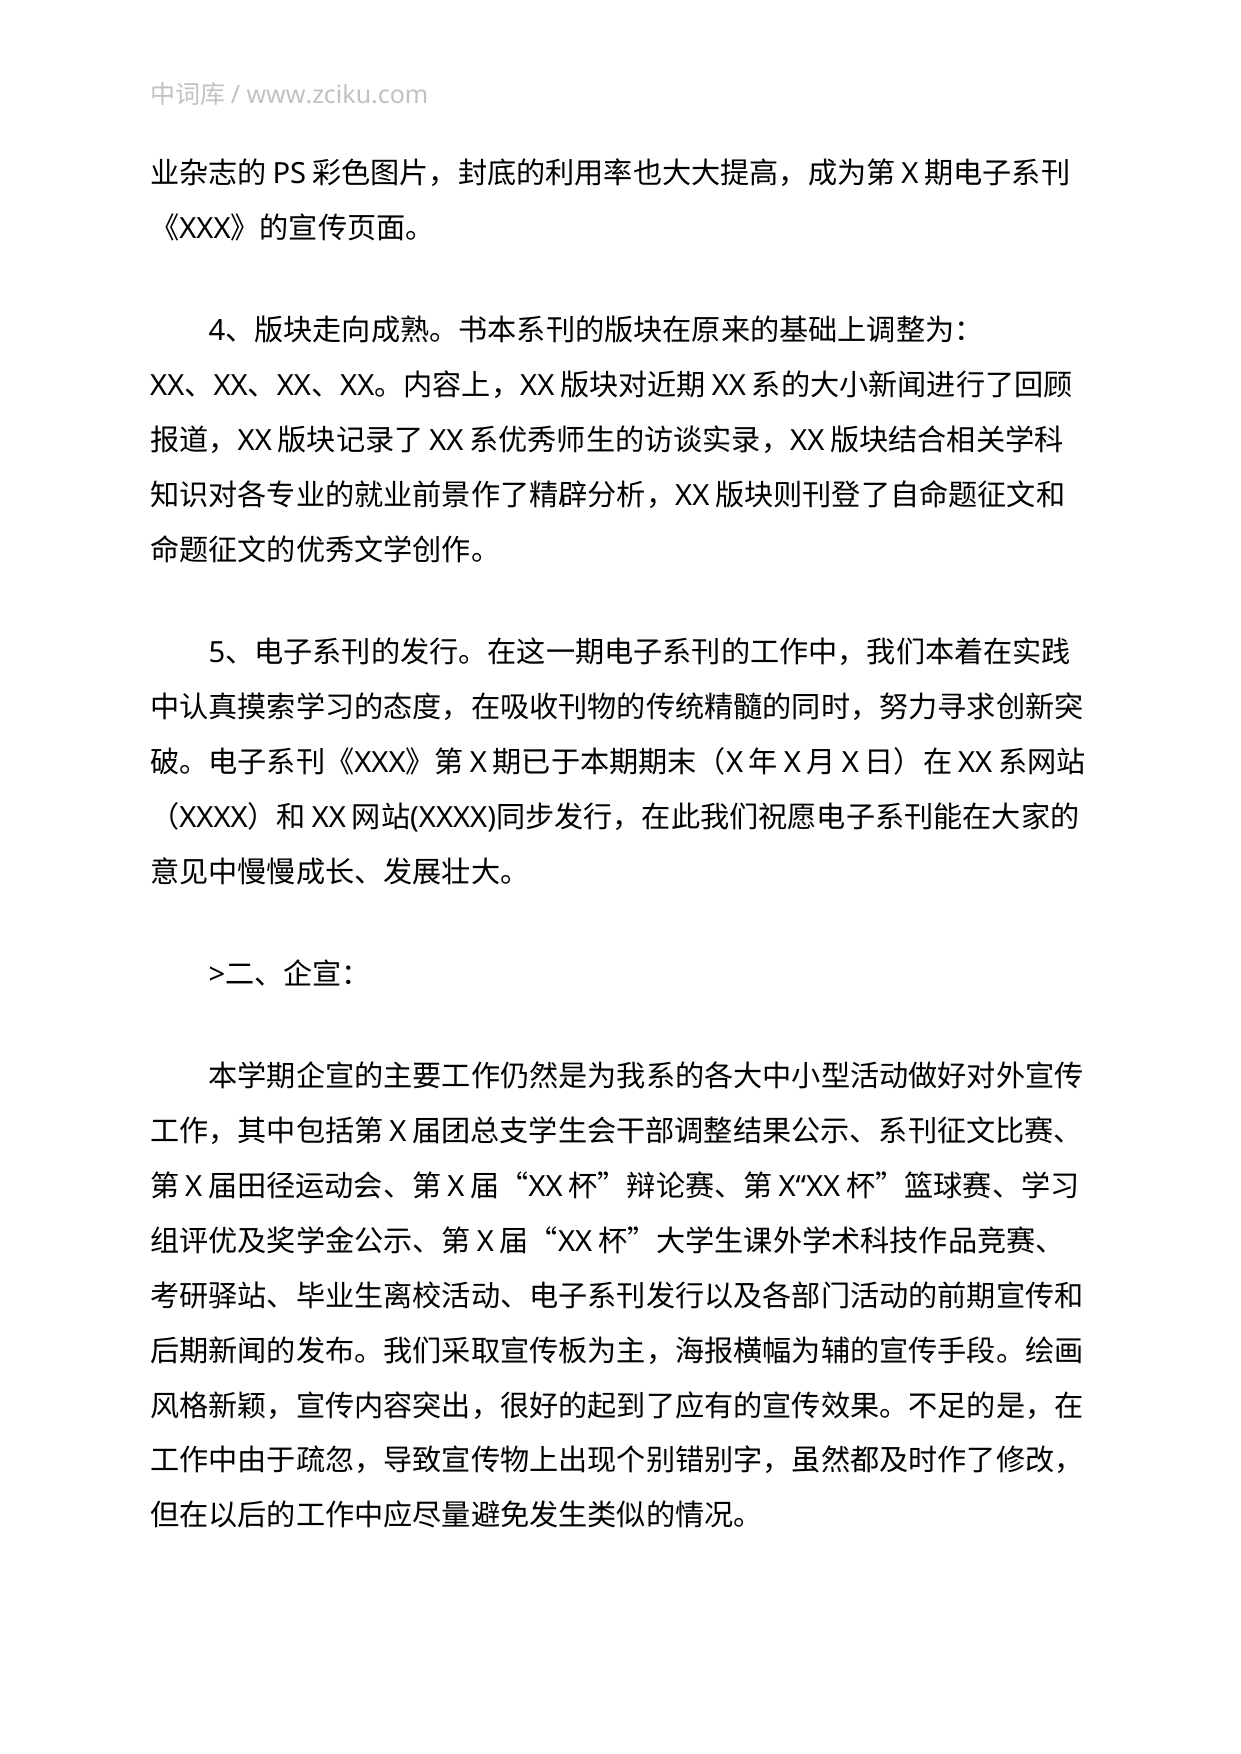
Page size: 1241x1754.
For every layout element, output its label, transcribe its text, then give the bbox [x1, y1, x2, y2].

text 本学期企宣的主要工作仍然是为我系的各大中小型活动做好对外宣传工作，其中包括第X届团总支学生会干部调整结果公示、系刊征文比赛、第X届田径运动会、第X届“XX杯”辩论赛、第X“XX杯”篮球赛、学习组评优及奖学金公示、第X届“XX杯”大学生课外学术科技作品竞赛、考研驿站、毕业生离校活动、电子系刊发行以及各部门活动的前期宣传和后期新闻的发布。我们采取宣传板为主，海报横幅为辅的宣传手段。绘画风格新颖，宣传内容突出，很好的起到了应有的宣传效果。不足的是，在工作中由于疏忽，导致宣传物上出现个别错别字，虽然都及时作了修改，但在以后的工作中应尽量避免发生类似的情况。 [150, 1052, 1090, 1534]
text 5、电子系刊的发行。在这一期电子系刊的工作中，我们本着在实践中认真摸索学习的态度，在吸收刊物的传统精髓的同时，努力寻求创新突破。电子系刊《XXX》第X期已于本期期末（X年X月X日）在XX系网站（XXXX）和XX网站(XXXX)同步发行，在此我们祝愿电子系刊能在大家的意见中慢慢成长、发展壮大。 [150, 629, 1090, 891]
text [150, 150, 1090, 247]
text 4、版块走向成熟。书本系刊的版块在原来的基础上调整为：XX、XX、XX、XX。内容上，XX版块对近期XX系的大小新闻进行了回顾报道，XX版块记录了XX系优秀师生的访谈实录，XX版块结合相关学科知识对各专业的就业前景作了精辟分析，XX版块则刊登了自命题征文和命题征文的优秀文学创作。 [150, 307, 1090, 569]
text >二、企宣： [150, 950, 1090, 993]
